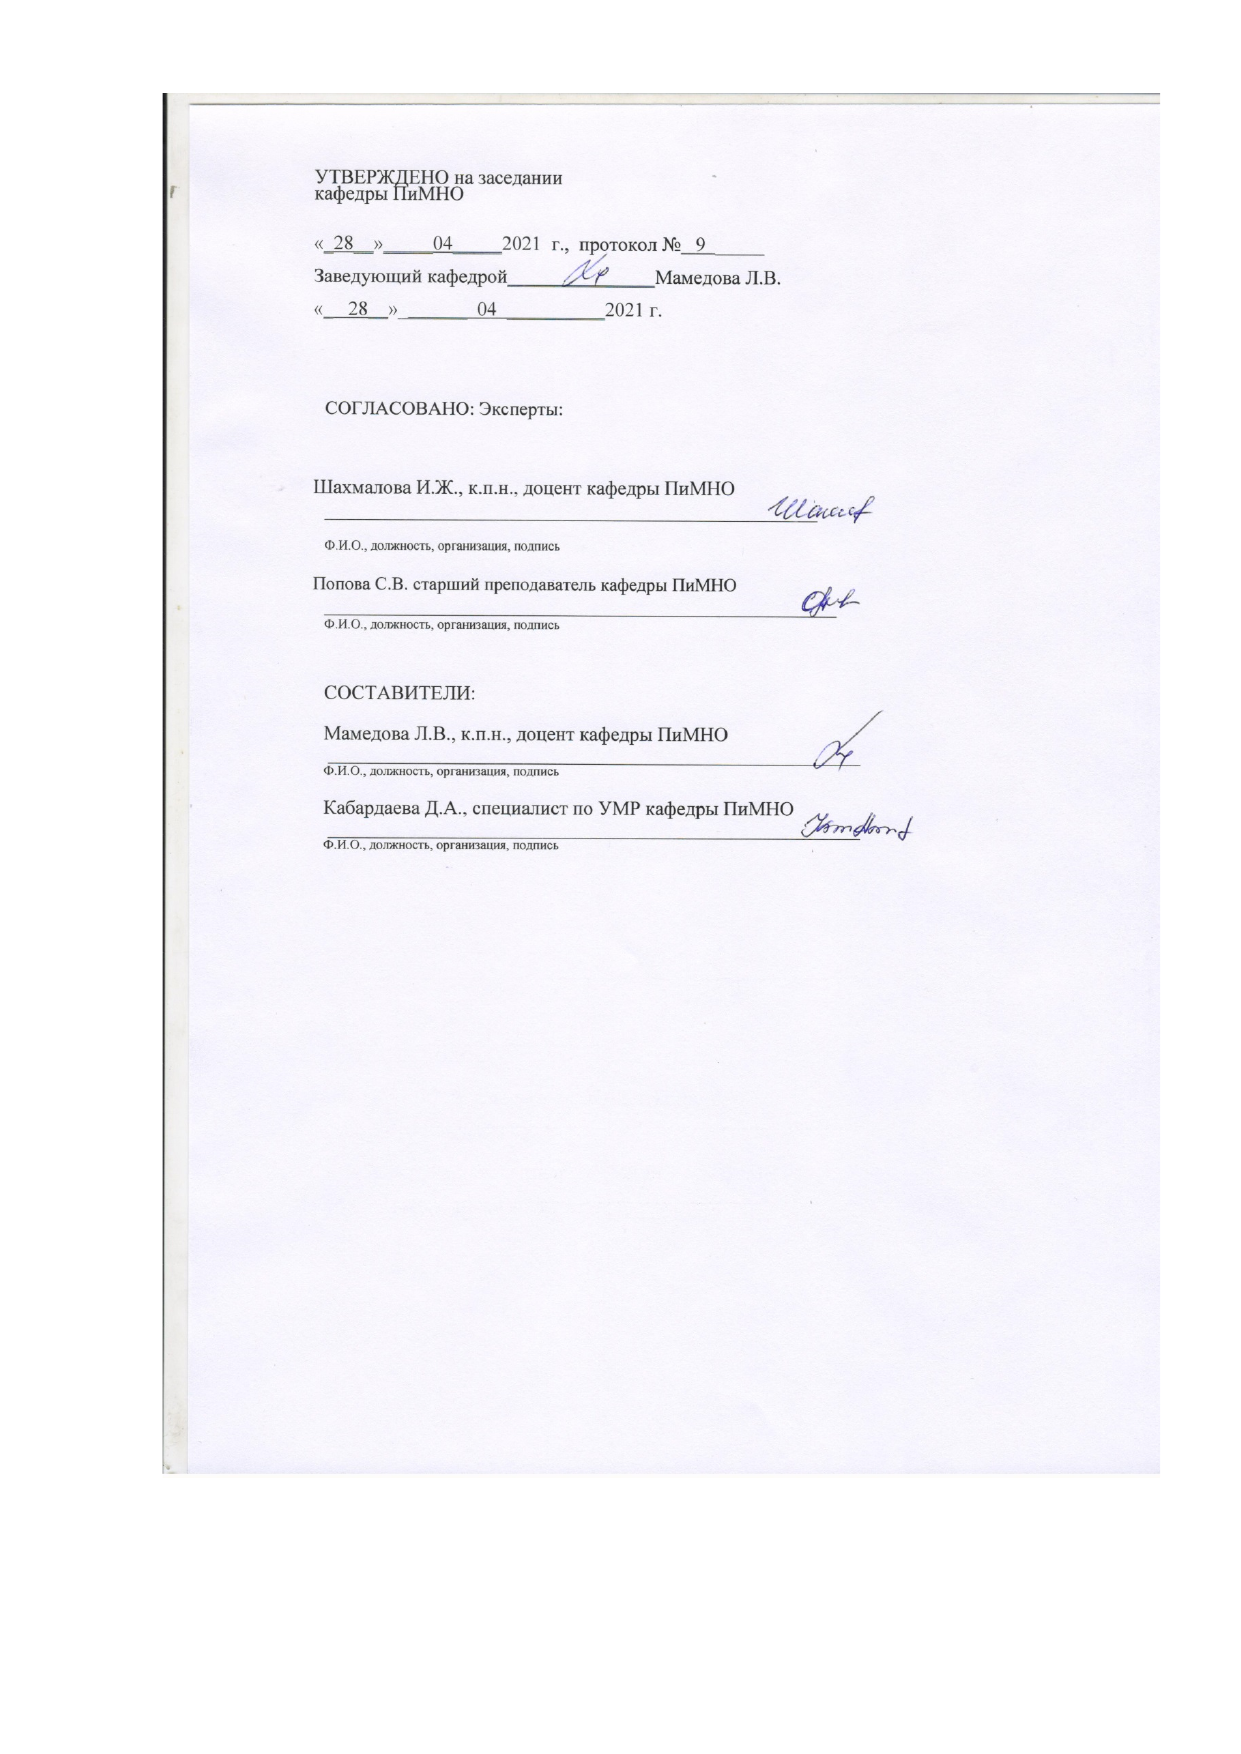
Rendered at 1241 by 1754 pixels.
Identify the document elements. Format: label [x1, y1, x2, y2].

picture [162, 93, 1161, 1478]
